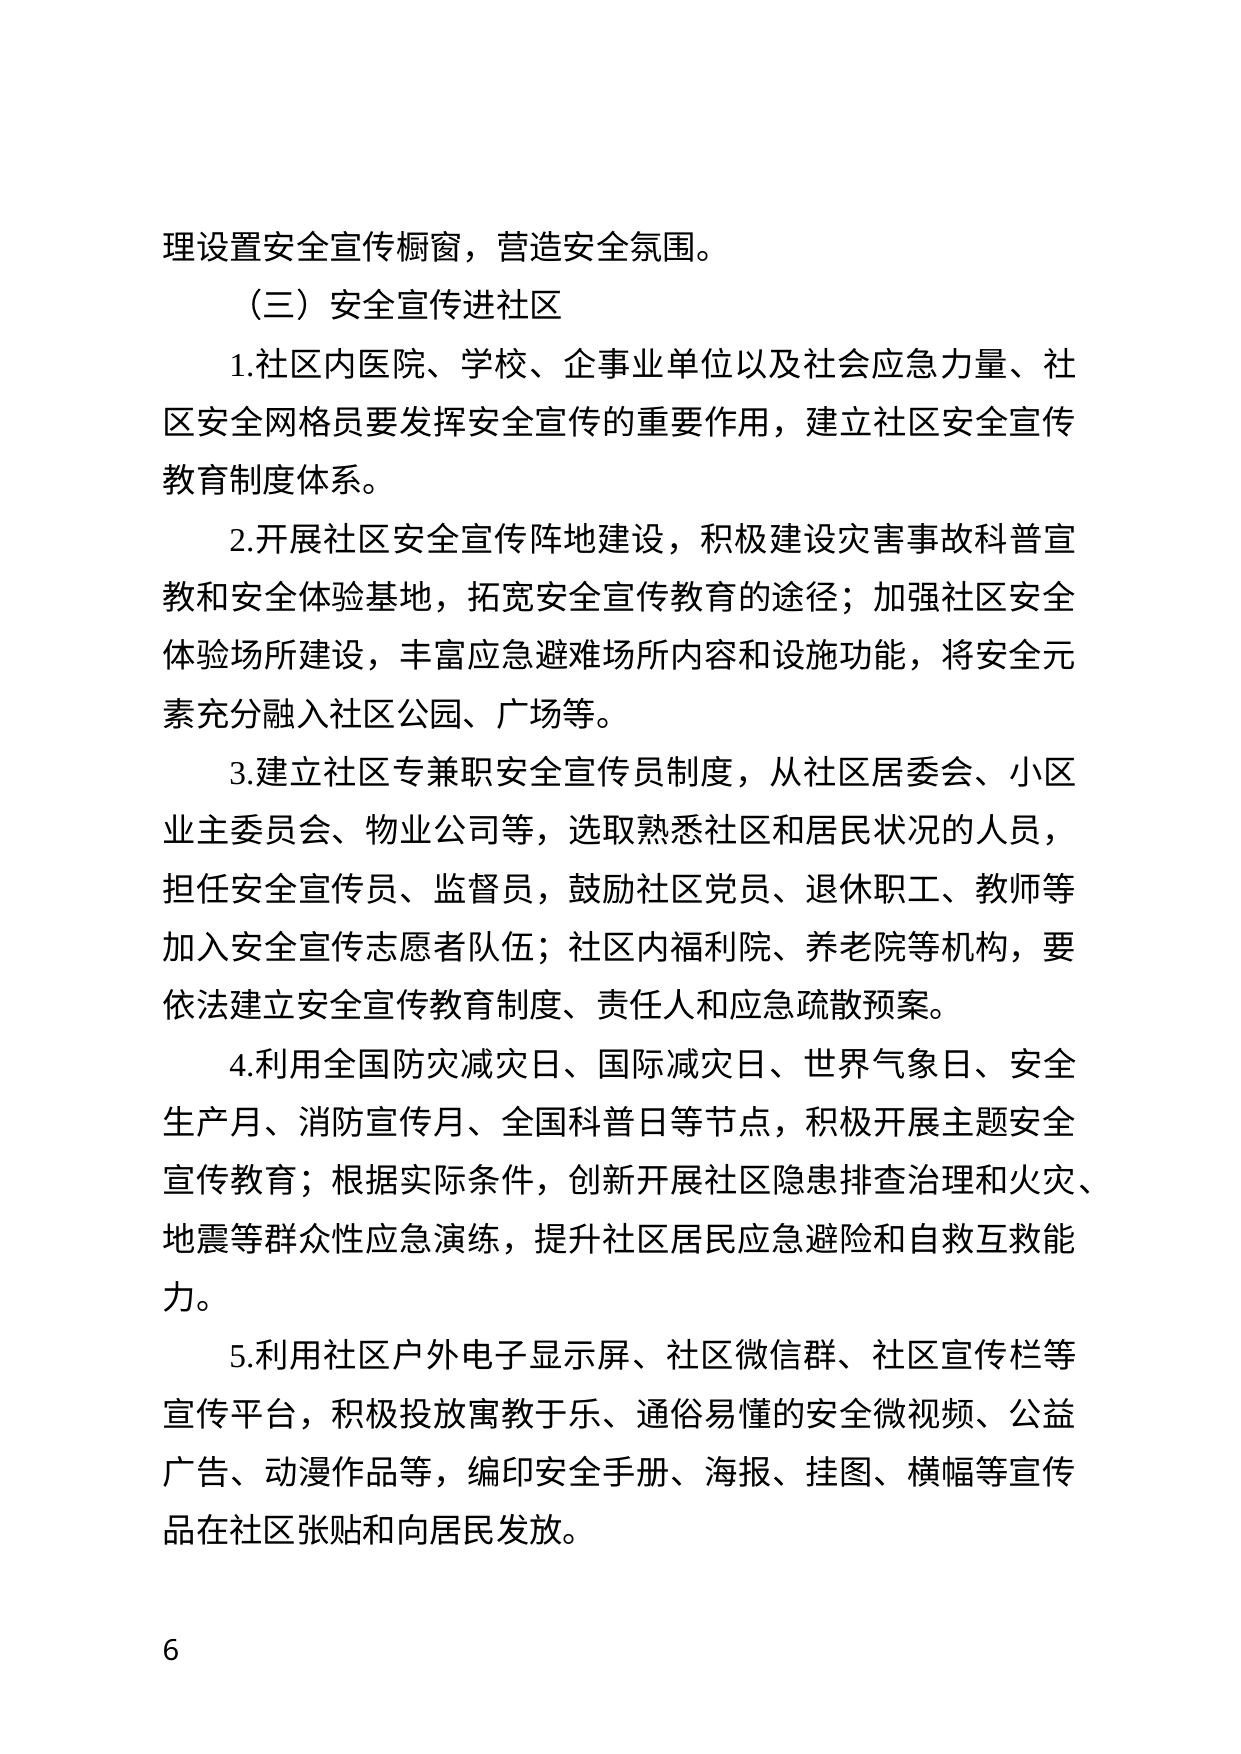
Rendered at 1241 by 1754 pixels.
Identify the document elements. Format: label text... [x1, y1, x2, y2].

text 1.社区内医院、学校、企事业单位以及社会应急力量、社区安全网格员要发挥安全宣传的重要作用，建立社区安全宣传教育制度体系。 [162, 329, 1078, 504]
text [162, 213, 1078, 271]
text 5.利用社区户外电子显示屏、社区微信群、社区宣传栏等宣传平台，积极投放寓教于乐、通俗易懂的安全微视频、公益广告、动漫作品等，编印安全手册、海报、挂图、横幅等宣传品在社区张贴和向居民发放。 [162, 1321, 1078, 1554]
text 3.建立社区专兼职安全宣传员制度，从社区居委会、小区业主委员会、物业公司等，选取熟悉社区和居民状况的人员，担任安全宣传员、监督员，鼓励社区党员、退休职工、教师等加入安全宣传志愿者队伍；社区内福利院、养老院等机构，要依法建立安全宣传教育制度、责任人和应急疏散预案。 [162, 738, 1078, 1029]
text 4.利用全国防灾减灾日、国际减灾日、世界气象日、安全生产月、消防宣传月、全国科普日等节点，积极开展主题安全宣传教育；根据实际条件，创新开展社区隐患排查治理和火灾、地震等群众性应急演练，提升社区居民应急避险和自救互救能力。 [162, 1029, 1078, 1321]
text 2.开展社区安全宣传阵地建设，积极建设灾害事故科普宣教和安全体验基地，拓宽安全宣传教育的途径；加强社区安全体验场所建设，丰富应急避难场所内容和设施功能，将安全元素充分融入社区公园、广场等。 [162, 504, 1078, 738]
text （三）安全宣传进社区 [162, 271, 1078, 329]
